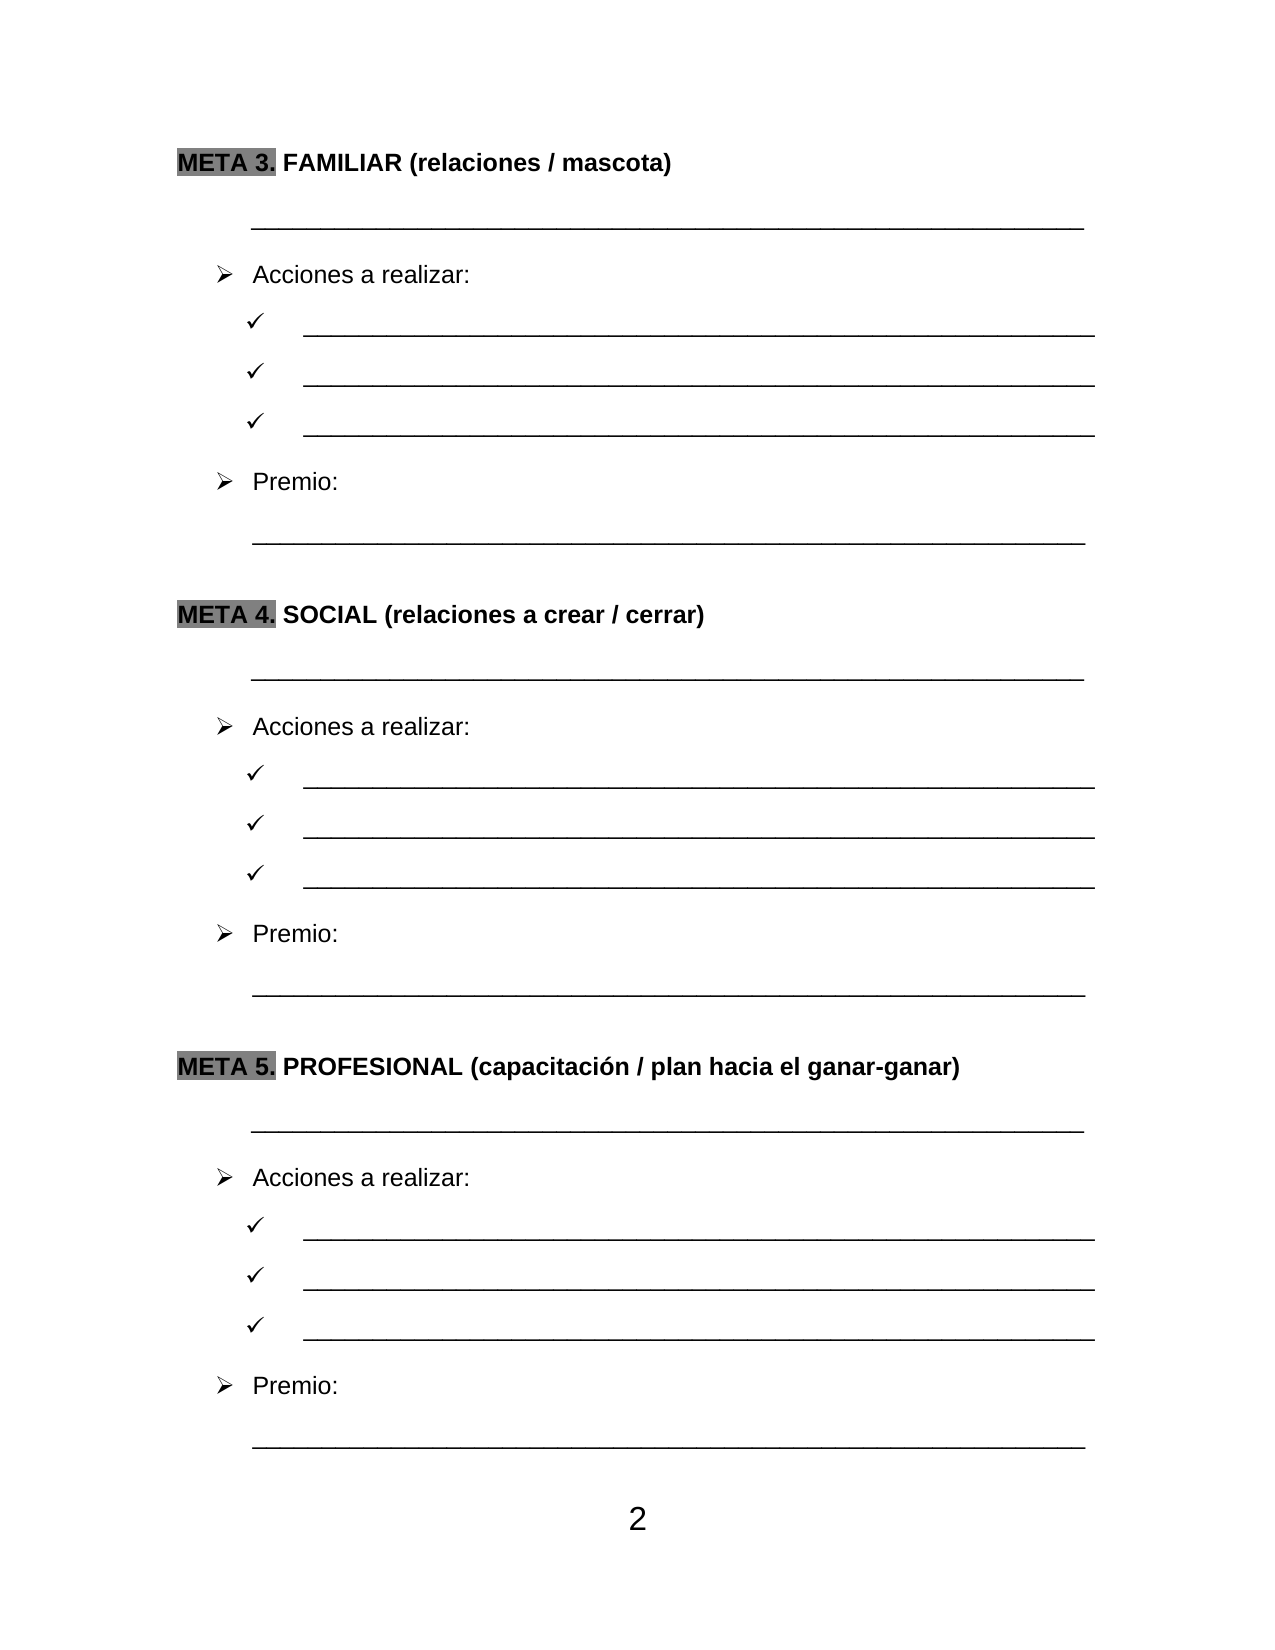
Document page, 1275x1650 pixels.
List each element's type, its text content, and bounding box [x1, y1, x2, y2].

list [266, 1313, 1098, 1342]
list Acciones a realizar: [215, 259, 1098, 288]
list Acciones a realizar: [215, 1163, 1098, 1192]
text ____________________________________________________________ [252, 969, 1098, 997]
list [266, 1263, 1098, 1292]
list _________________________________________________________ [266, 761, 1098, 790]
text META 3. FAMILIAR (relaciones / mascota) [276, 148, 1098, 176]
list _________________________________________________________ [266, 359, 1098, 388]
text META 4. SOCIAL (relaciones a crear / cerrar) [177, 599, 1098, 628]
text ____________________________________________________________ [177, 1105, 1098, 1134]
text ____________________________________________________________ [177, 653, 1098, 682]
list Premio: [215, 1371, 1098, 1400]
list _________________________________________________________ [266, 1213, 1098, 1242]
text META 5. PROFESIONAL (capacitación / plan hacia el ganar-ganar) [276, 1051, 1098, 1080]
text ____________________________________________________________ [177, 202, 1098, 230]
list _________________________________________________________ [266, 811, 1098, 840]
list _________________________________________________________ [266, 861, 1098, 890]
list Premio: [215, 467, 1098, 496]
text ____________________________________________________________ [252, 1421, 1098, 1449]
list Acciones a realizar: [215, 711, 1098, 740]
list _________________________________________________________ [266, 409, 1098, 438]
list Premio: [215, 919, 1098, 948]
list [266, 309, 1098, 338]
text ____________________________________________________________ [252, 517, 1098, 546]
